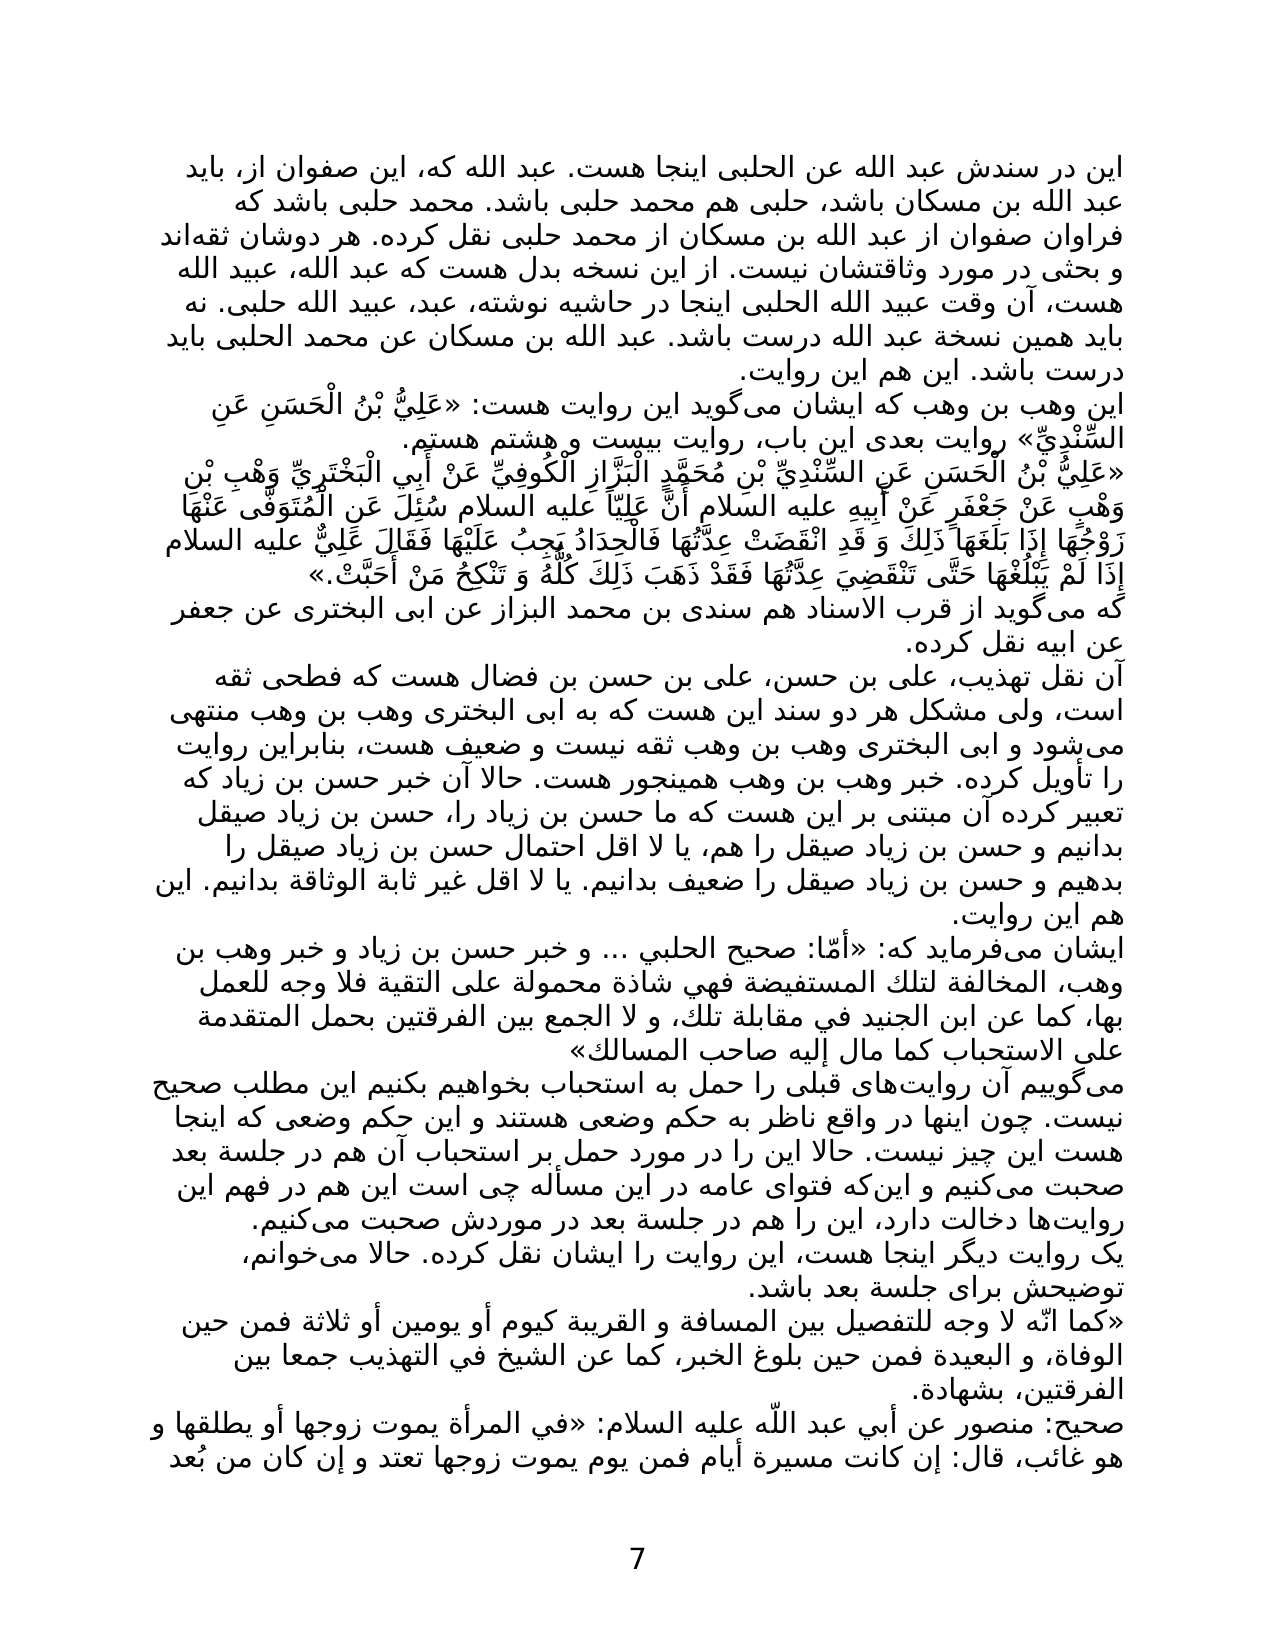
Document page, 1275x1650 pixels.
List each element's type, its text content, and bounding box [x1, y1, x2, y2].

text «كما انّه لا وجه للتفصيل بين المسافة و القريبة كيوم أو يومين أو ثلاثة فمن حين الوفاة، و البعيدة فمن حين بلوغ الخبر، كما عن الشيخ في التهذيب جمعا بين الفرقتين، بشهادة. [150, 1304, 1125, 1406]
text که می‌گوید از قرب الاسناد هم سندی بن محمد البزاز عن ابی البختری عن جعفر عن ابیه نقل کرده. [150, 591, 1125, 659]
text این در سندش عبد الله عن الحلبی اینجا هست. عبد الله که، این صفوان از، باید عبد الله بن مسکان باشد، حلبی هم محمد حلبی باشد. محمد حلبی باشد که فراوان صفوان از عبد الله بن مسکان از محمد حلبی نقل کرده. هر دوشان ثقه‌اند و بحثی در مورد وثاقتشان نیست. از این نسخه بدل هست که عبد الله، عبید الله هست، آن وقت عبید الله الحلبی اینجا در حاشیه نوشته، عبد، عبید الله حلبی. نه باید همین نسخة عبد الله درست باشد. عبد الله بن مسکان عن محمد الحلبی باید درست باشد. این هم این روایت. [150, 150, 1125, 388]
text این وهب بن وهب که ایشان می‌گوید این روایت هست: «عَلِيُّ بْنُ الْحَسَنِ عَنِ السِّنْدِيِّ» روایت بعدی این باب، روایت بیست و هشتم هستم. [150, 388, 1125, 456]
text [150, 1406, 1125, 1474]
text آن نقل تهذیب، علی بن حسن، علی بن حسن بن فضال هست که فطحی ثقه است، ولی مشکل هر دو سند این هست که به ابی البختری وهب بن وهب منتهی می‌شود و ابی البختری وهب بن وهب ثقه نیست و ضعیف هست، بنابراین روایت را تأویل کرده. خبر وهب بن وهب همینجور هست. حالا آن خبر حسن بن زیاد که تعبیر کرده آن مبتنی بر این هست که ما حسن بن زیاد را، حسن بن زیاد صیقل بدانیم و حسن بن زیاد صیقل را هم، یا لا اقل احتمال حسن بن زیاد صیقل را بدهیم و حسن بن زیاد صیقل را ضعیف بدانیم. یا لا اقل غیر ثابة الوثاقة بدانیم. این هم این روایت. [150, 659, 1125, 931]
text «عَلِيُّ بْنُ الْحَسَنِ عَنِ السِّنْدِيِّ بْنِ مُحَمَّدٍ الْبَزَّازِ الْكُوفِيِّ عَنْ أَبِي الْبَخْتَرِيِّ وَهْبِ بْنِ وَهْبٍ عَنْ جَعْفَرٍ عَنْ أَبِيهِ علیه السلام أَنَّ عَلِيّاً علیه السلام سُئِلَ عَنِ الْمُتَوَفَّى عَنْهَا زَوْجُهَا إِذَا بَلَغَهَا ذَلِكَ وَ قَدِ انْقَضَتْ عِدَّتُهَا فَالْحِدَادُ يَجِبُ‏ عَلَيْهَا فَقَالَ عَلِيٌّ علیه السلام إِذَا لَمْ يَبْلُغْهَا حَتَّى تَنْقَضِيَ عِدَّتُهَا فَقَدْ ذَهَبَ ذَلِكَ كُلُّهُ وَ تَنْكِحُ مَنْ أَحَبَّتْ.» [150, 456, 1125, 591]
text می‌گوییم آن روایت‌های قبلی را حمل به استحباب بخواهیم بکنیم این مطلب صحیح نیست. چون اینها در واقع ناظر به حکم وضعی هستند و این حکم وضعی که اینجا هست این چیز نیست. حالا این را در مورد حمل بر استحباب آن هم در جلسة بعد صحبت می‌کنیم و این‌که فتوای عامه در این مسأله چی است این هم در فهم این روایت‌ها دخالت دارد، این را هم در جلسة بعد در موردش صحبت می‌کنیم. [150, 1067, 1125, 1237]
text ایشان می‌فرماید که: «أمّا: صحيح الحلبي ... و خبر حسن بن زياد و خبر وهب بن وهب، المخالفة لتلك المستفيضة فهي شاذة محمولة على التقية فلا وجه للعمل بها، كما عن ابن الجنيد في مقابلة تلك، و لا الجمع بين الفرقتين بحمل المتقدمة على الاستحباب كما مال إليه صاحب المسالك» [150, 931, 1125, 1067]
text یک روایت دیگر اینجا هست، این روایت را ایشان نقل کرده. حالا می‌خوانم، توضیحش برای جلسة بعد باشد. [150, 1237, 1125, 1304]
